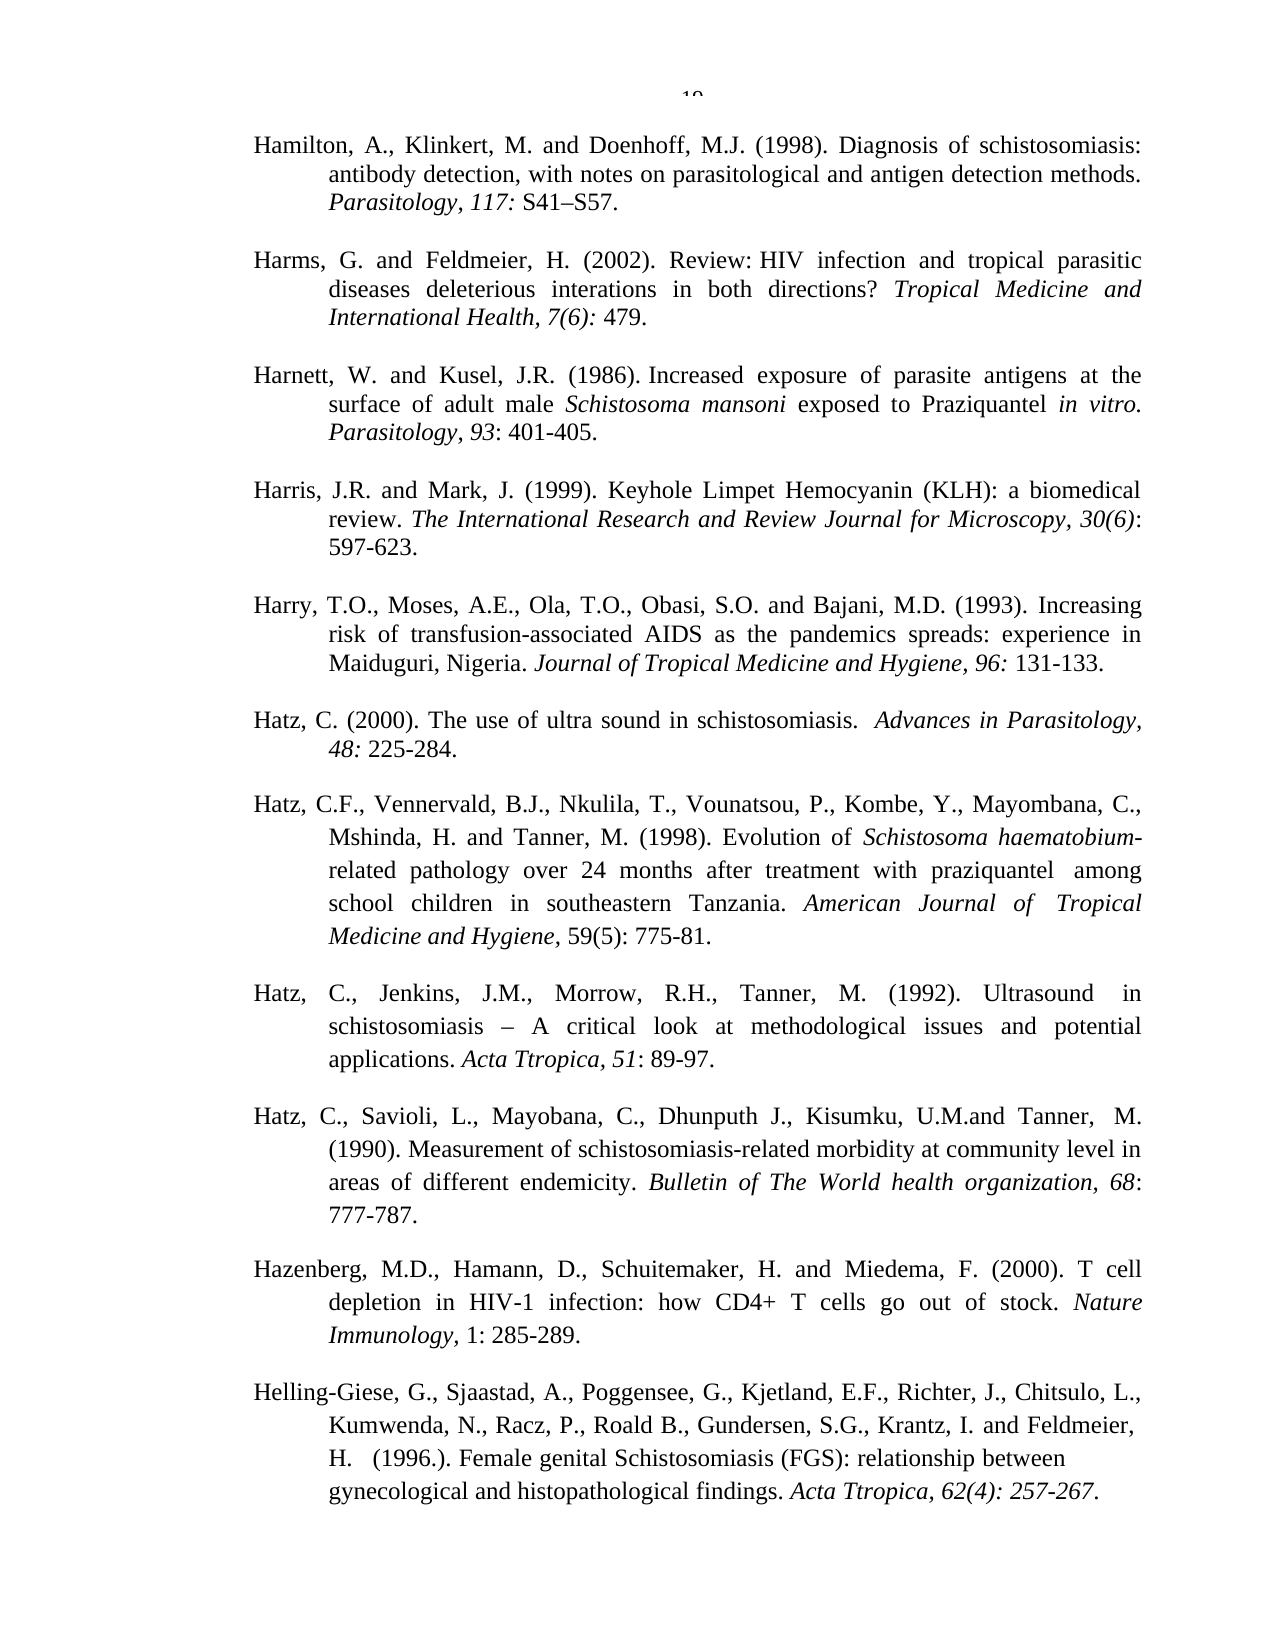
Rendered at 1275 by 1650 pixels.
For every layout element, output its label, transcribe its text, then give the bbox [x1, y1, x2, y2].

text Hatz, C., Jenkins, J.M., Morrow, R.H., Tanner, M. (1992). Ultrasound in schistosomiasis – A critical look at methodological issues and potential applications. Acta Ttropica, 51: 89-97. [253, 978, 1142, 1073]
text Harnett, W. and Kusel, J.R. (1986). Increased exposure of parasite antigens at the surface of adult male Schistosoma mansoni exposed to Praziquantel in vitro. Parasitology, 93: 401-405. [253, 360, 1142, 446]
text Hatz, C. (2000). The use of ultra sound in schistosomiasis. Advances in Parasitology, 48: 225-284. [253, 705, 1142, 763]
text Hazenberg, M.D., Hamann, D., Schuitemaker, H. and Miedema, F. (2000). T cell depletion in HIV-1 infection: how CD4+ T cells go out of stock. Nature Immunology, 1: 285-289. [253, 1254, 1143, 1349]
text Harris, J.R. and Mark, J. (1999). Keyhole Limpet Hemocyanin (KLH): a biomedical review. The International Research and Review Journal for Microscopy, 30(6): 597-623. [253, 475, 1142, 561]
text Helling-Giese, G., Sjaastad, A., Poggensee, G., Kjetland, E.F., Richter, J., Chitsulo, L., Kumwenda, N., Racz, P., Roald B., Gundersen, S.G., Krantz, I. and Feldmeier, [253, 1377, 1142, 1439]
list (1996.). Female genital Schistosomiasis (FGS): relationship between gynecological and histopathological findings. Acta Ttropica, 62(4): 257-267. [328, 1443, 1142, 1505]
text Hatz, C., Savioli, L., Mayobana, C., Dhunputh J., Kisumku, U.M.and Tanner, M. (1990). Measurement of schistosomiasis-related morbidity at community level in areas of different endemicity. Bulletin of The World health organization, 68: 777-787. [253, 1101, 1142, 1229]
text Harms, G. and Feldmeier, H. (2002). Review: HIV infection and tropical parasitic diseases deleterious interations in both directions? Tropical Medicine and International Health, 7(6): 479. [253, 245, 1142, 331]
text Harry, T.O., Moses, A.E., Ola, T.O., Obasi, S.O. and Bajani, M.D. (1993). Increasing risk of transfusion-associated AIDS as the pandemics spreads: experience in Maiduguri, Nigeria. Journal of Tropical Medicine and Hygiene, 96: 131-133. [253, 590, 1142, 676]
text Hatz, C.F., Vennervald, B.J., Nkulila, T., Vounatsou, P., Kombe, Y., Mayombana, C., Mshinda, H. and Tanner, M. (1998). Evolution of Schistosoma haematobium- related pathology over 24 months after treatment with praziquantel among school children in southeastern Tanzania. American Journal of Tropical Medicine and Hygiene, 59(5): 775-81. [253, 789, 1142, 950]
text Hamilton, A., Klinkert, M. and Doenhoff, M.J. (1998). Diagnosis of schistosomiasis: antibody detection, with notes on parasitological and antigen detection methods. Parasitology, 117: S41–S57. [253, 130, 1142, 216]
